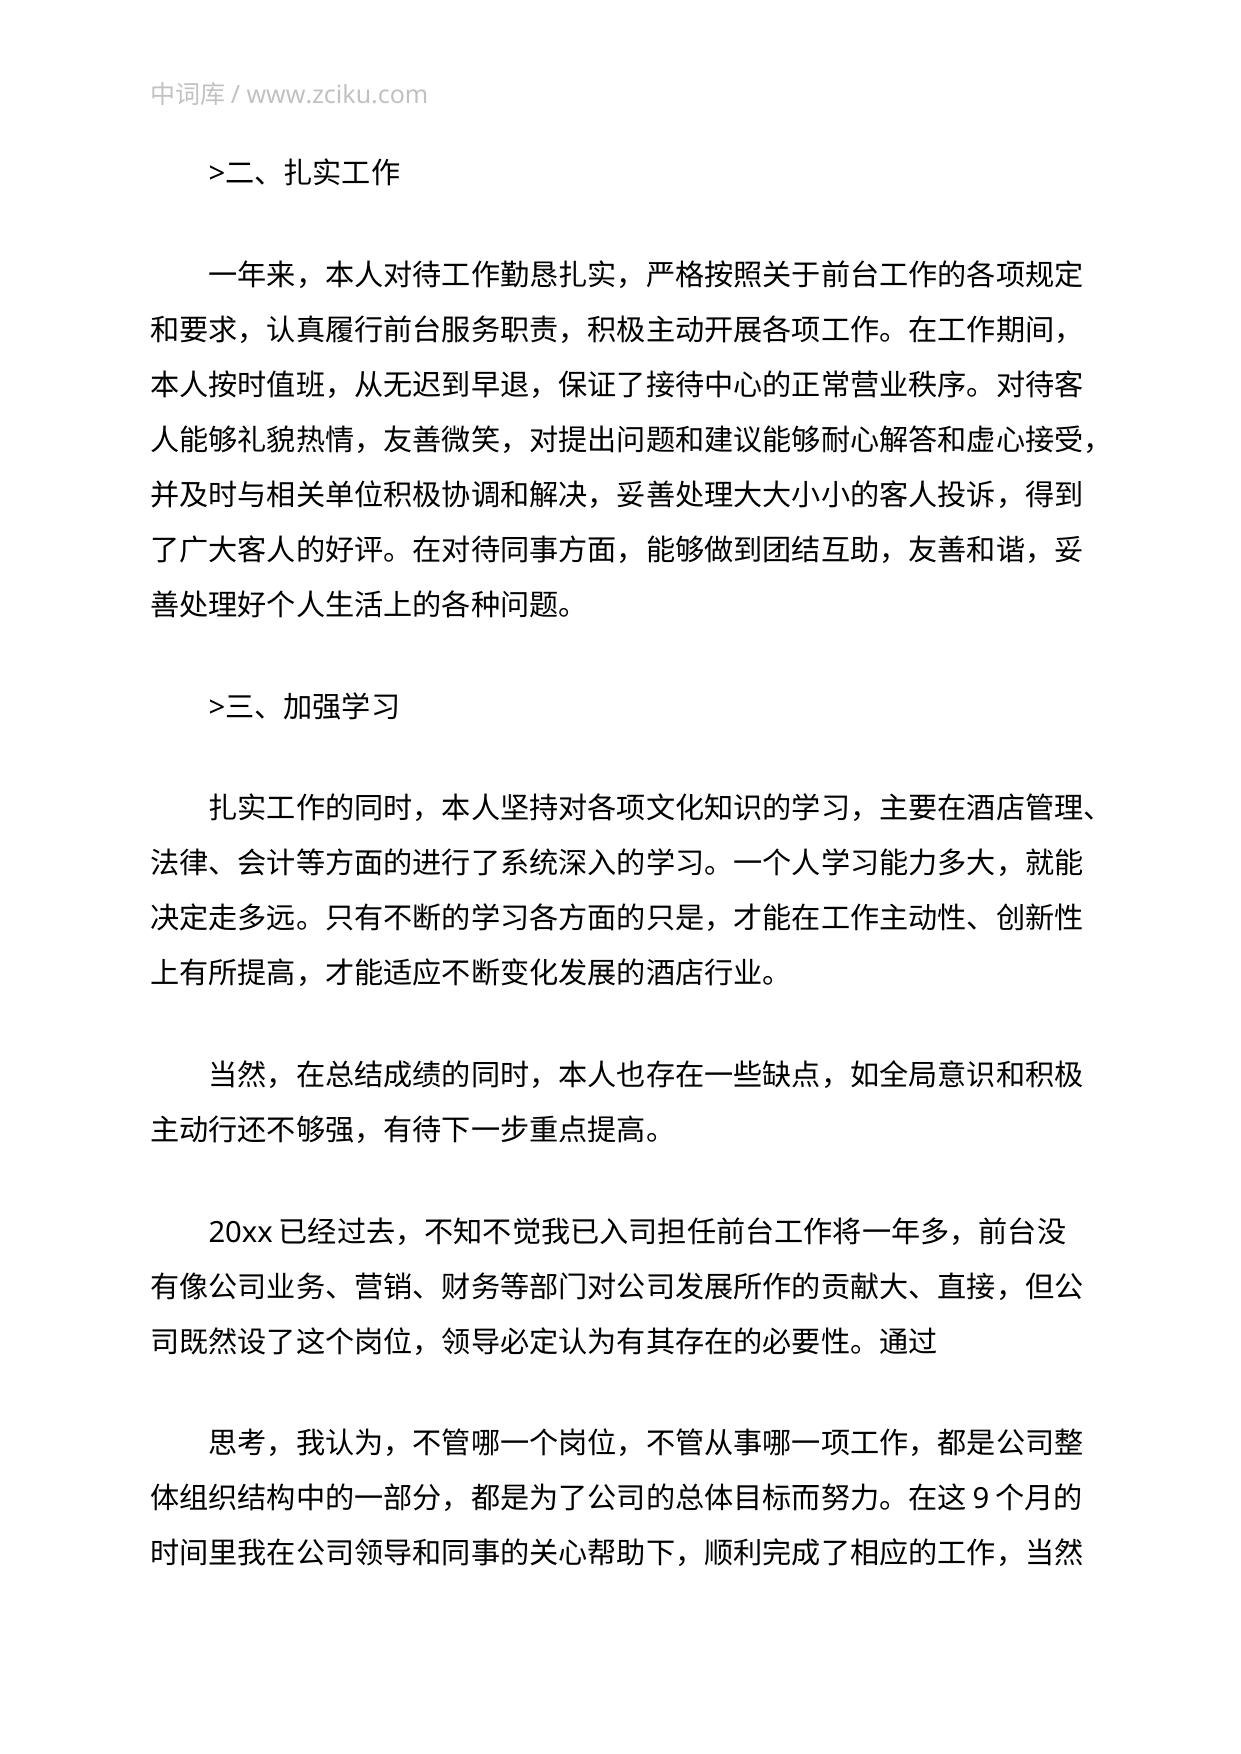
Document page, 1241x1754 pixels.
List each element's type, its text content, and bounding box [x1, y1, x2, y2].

text >二、扎实工作 [150, 150, 1090, 192]
text 20xx已经过去，不知不觉我已入司担任前台工作将一年多，前台没有像公司业务、营销、财务等部门对公司发展所作的贡献大、直接，但公司既然设了这个岗位，领导必定认为有其存在的必要性。通过 [150, 1208, 1090, 1360]
text 一年来，本人对待工作勤恳扎实，严格按照关于前台工作的各项规定和要求，认真履行前台服务职责，积极主动开展各项工作。在工作期间，本人按时值班，从无迟到早退，保证了接待中心的正常营业秩序。对待客人能够礼貌热情，友善微笑，对提出问题和建议能够耐心解答和虚心接受，并及时与相关单位积极协调和解决，妥善处理大大小小的客人投诉，得到了广大客人的好评。在对待同事方面，能够做到团结互助，友善和谐，妥善处理好个人生活上的各种问题。 [150, 252, 1090, 624]
text 当然，在总结成绩的同时，本人也存在一些缺点，如全局意识和积极主动行还不够强，有待下一步重点提高。 [150, 1052, 1090, 1149]
text 扎实工作的同时，本人坚持对各项文化知识的学习，主要在酒店管理、法律、会计等方面的进行了系统深入的学习。一个人学习能力多大，就能决定走多远。只有不断的学习各方面的只是，才能在工作主动性、创新性上有所提高，才能适应不断变化发展的酒店行业。 [150, 785, 1090, 992]
text >三、加强学习 [150, 683, 1090, 726]
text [150, 1420, 1090, 1572]
